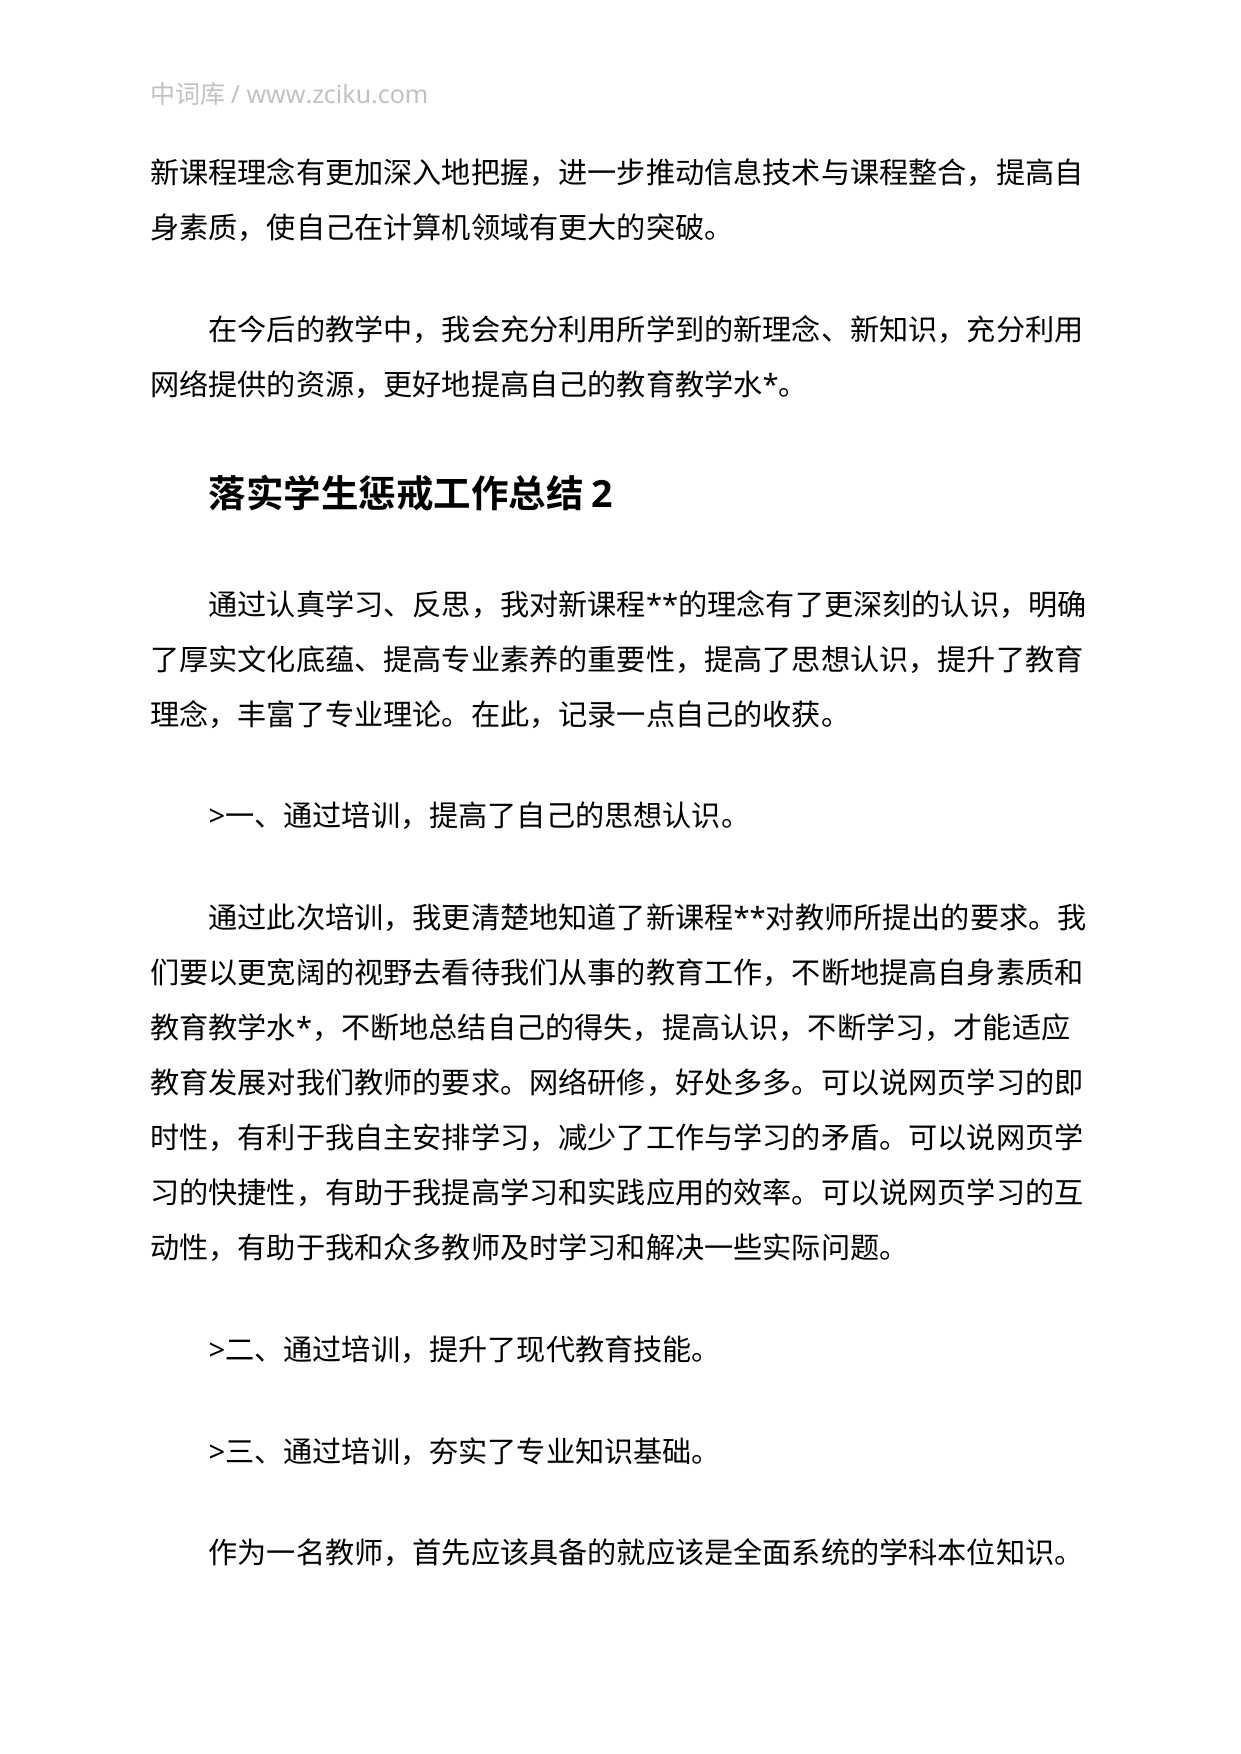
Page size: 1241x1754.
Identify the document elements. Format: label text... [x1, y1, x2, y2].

text >三、通过培训，夯实了专业知识基础。 [150, 1428, 1090, 1471]
text 通过此次培训，我更清楚地知道了新课程**对教师所提出的要求。我们要以更宽阔的视野去看待我们从事的教育工作，不断地提高自身素质和教育教学水*，不断地总结自己的得失，提高认识，不断学习，才能适应教育发展对我们教师的要求。网络研修，好处多多。可以说网页学习的即时性，有利于我自主安排学习，减少了工作与学习的矛盾。可以说网页学习的快捷性，有助于我提高学习和实践应用的效率。可以说网页学习的互动性，有助于我和众多教师及时学习和解决一些实际问题。 [150, 895, 1090, 1267]
text >二、通过培训，提升了现代教育技能。 [150, 1326, 1090, 1368]
text >一、通过培训，提高了自己的思想认识。 [150, 793, 1090, 835]
text 落实学生惩戒工作总结2 [150, 463, 1090, 518]
text 在今后的教学中，我会充分利用所学到的新理念、新知识，充分利用网络提供的资源，更好地提高自己的教育教学水*。 [150, 307, 1090, 404]
text 通过认真学习、反思，我对新课程**的理念有了更深刻的认识，明确了厚实文化底蕴、提高专业素养的重要性，提高了思想认识，提升了教育理念，丰富了专业理论。在此，记录一点自己的收获。 [150, 581, 1090, 733]
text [150, 150, 1090, 247]
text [150, 1530, 1090, 1572]
